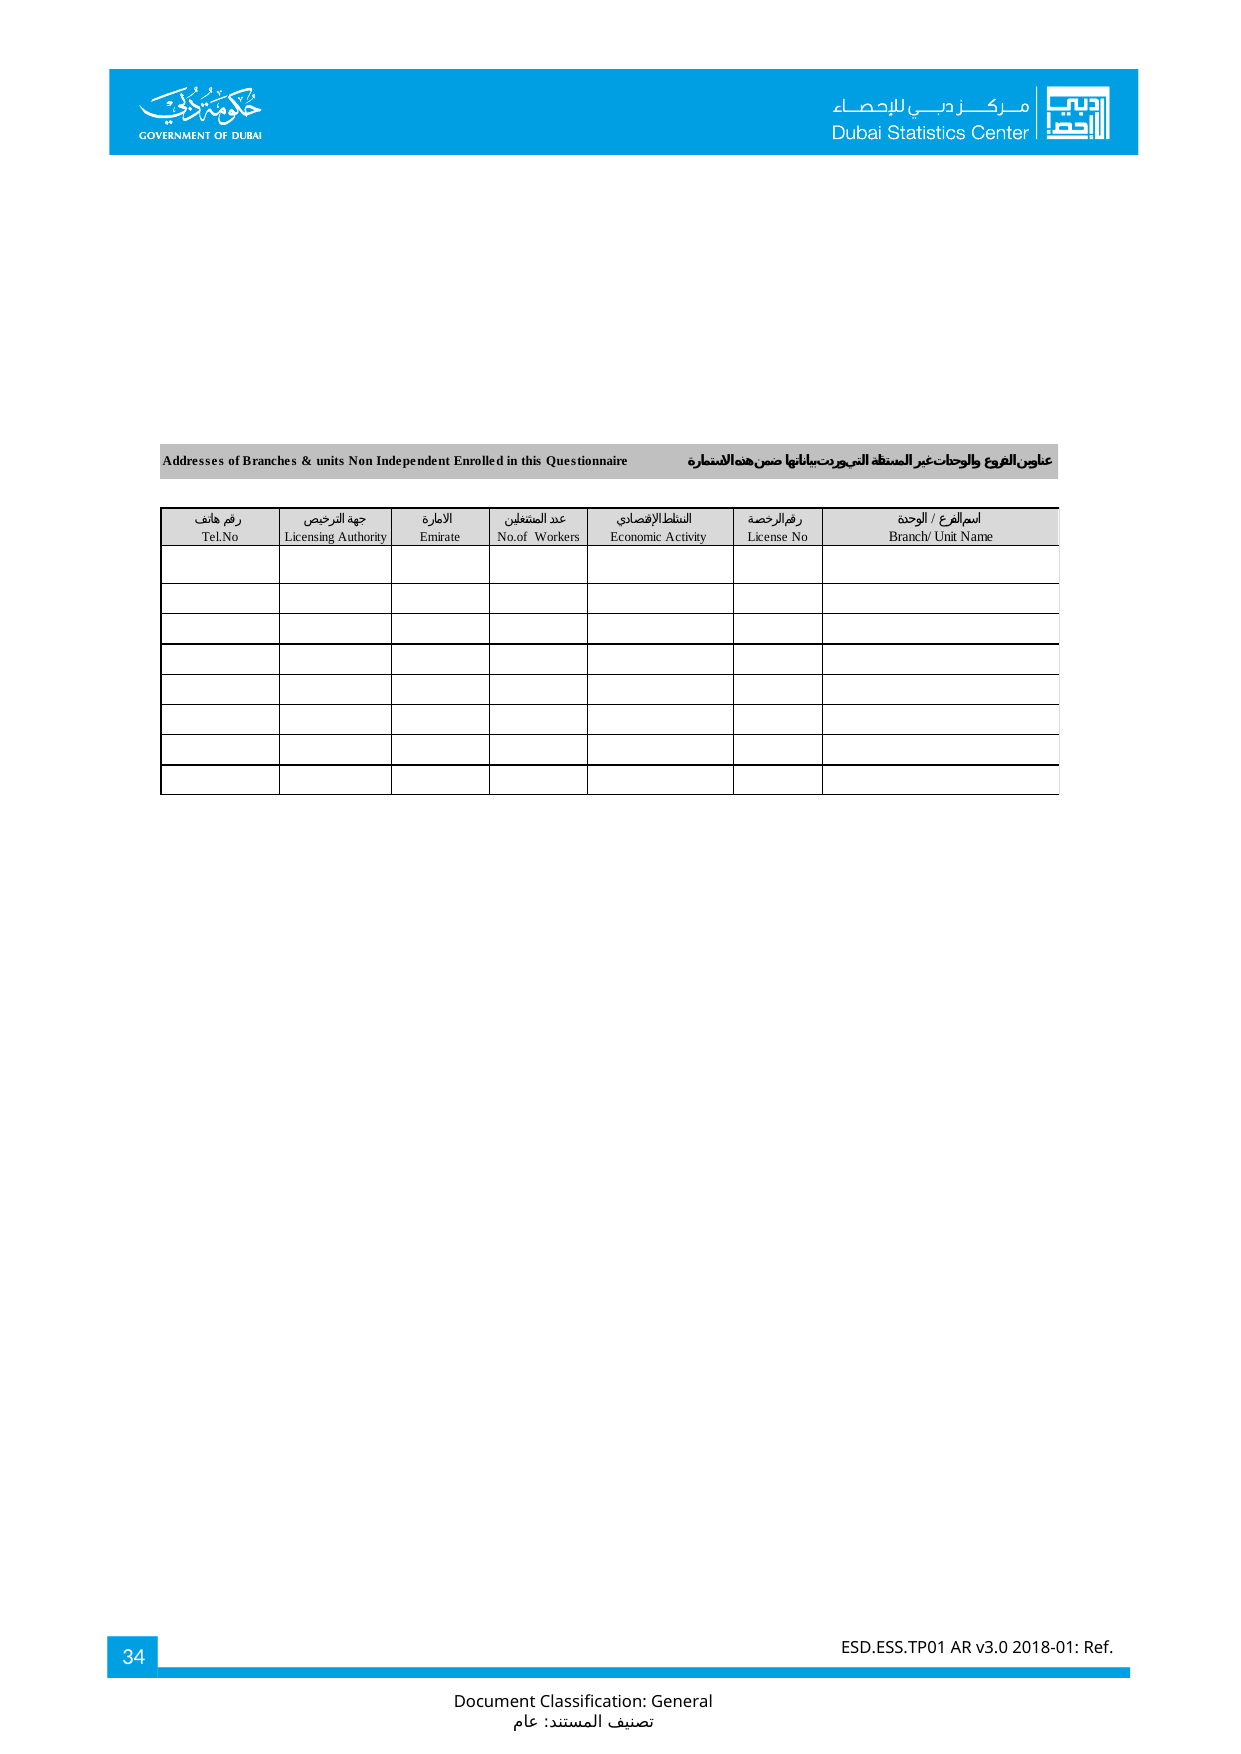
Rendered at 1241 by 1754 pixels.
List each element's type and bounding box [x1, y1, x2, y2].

picture [1096, 99, 1103, 138]
picture [1053, 123, 1087, 133]
picture [106, 1632, 1131, 1681]
picture [1090, 99, 1098, 110]
picture [1048, 87, 1109, 138]
picture [231, 99, 240, 110]
